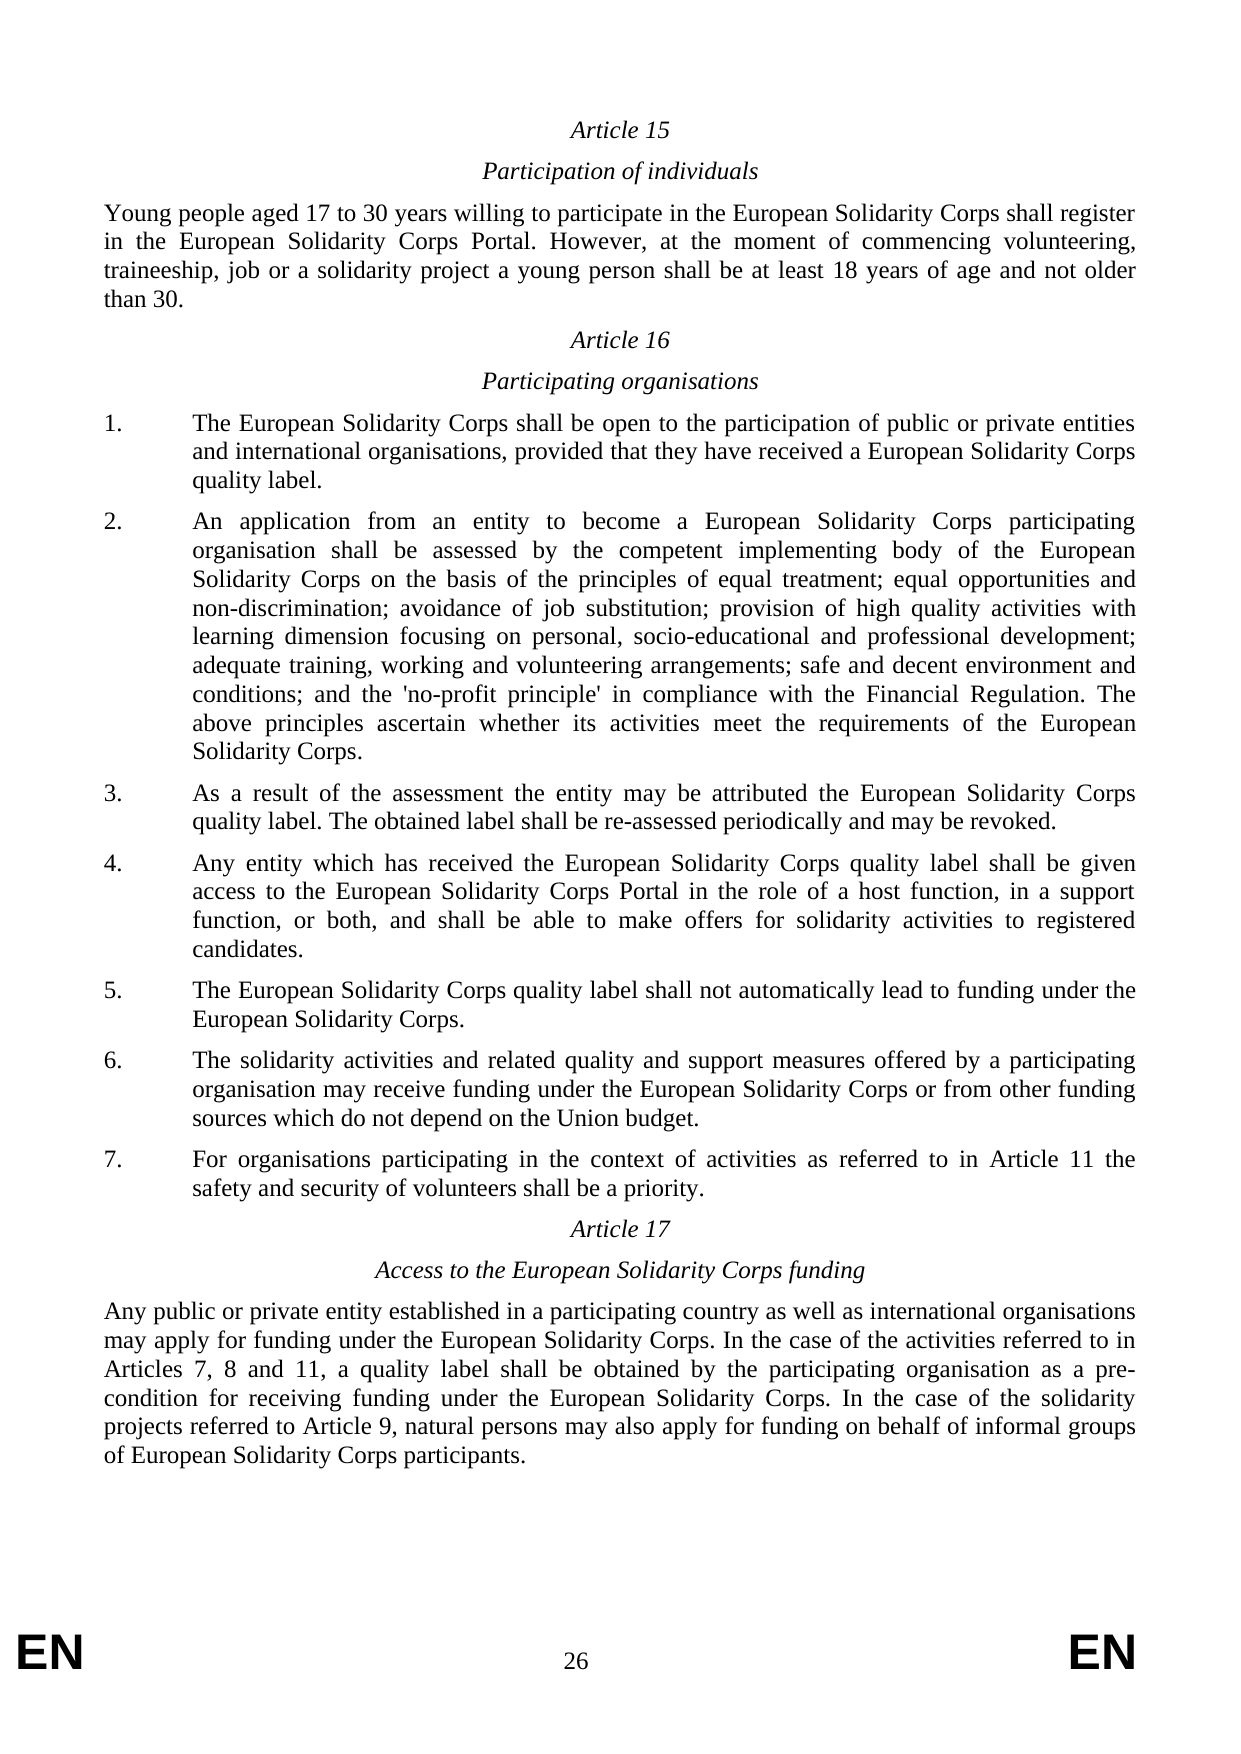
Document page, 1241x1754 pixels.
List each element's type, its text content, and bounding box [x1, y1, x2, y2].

text Any entity which has received the European Solidarity Corps quality label shall be given access to the European Solidarity Corps Portal in the role of a host function, in a support function, or both, and shall be able to make offers for solidarity activities to registered candidates. [103, 848, 1137, 963]
text Article 16 [103, 325, 1137, 354]
text As a result of the assessment the entity may be attributed the European Solidarity Corps quality label. The obtained label shall be re-assessed periodically and may be revoked. [103, 778, 1137, 835]
text Participating organisations [103, 366, 1137, 395]
text Young people aged 17 to 30 years willing to participate in the European Solidarity Corps shall register in the European Solidarity Corps Portal. However, at the moment of commencing volunteering, traineeship, job or a solidarity project a young person shall be at least 18 years of age and not older than 30. [103, 198, 1137, 313]
text The solidarity activities and related quality and support measures offered by a participating organisation may receive funding under the European Solidarity Corps or from other funding sources which do not depend on the Union budget. [103, 1045, 1137, 1131]
list The European Solidarity Corps shall be open to the participation of public or private entities and international organisations, provided that they have received a European Solidarity Corps quality label. [103, 408, 1137, 494]
text Participation of individuals [103, 156, 1137, 185]
text The European Solidarity Corps quality label shall not automatically lead to funding under the European Solidarity Corps. [103, 975, 1137, 1033]
text Article 17 [103, 1214, 1137, 1243]
text For organisations participating in the context of activities as referred to in Article 11 the safety and security of volunteers shall be a priority. [103, 1144, 1137, 1201]
text Access to the European Solidarity Corps funding [103, 1255, 1137, 1284]
text Any public or private entity established in a participating country as well as international organisations may apply for funding under the European Solidarity Corps. In the case of the activities referred to in Articles 7, 8 and 11, a quality label shall be obtained by the participating organisation as a pre-condition for receiving funding under the European Solidarity Corps. In the case of the solidarity projects referred to Article 9, natural persons may also apply for funding on behalf of informal groups of European Solidarity Corps participants. [103, 1296, 1137, 1469]
text An application from an entity to become a European Solidarity Corps participating organisation shall be assessed by the competent implementing body of the European Solidarity Corps on the basis of the principles of equal treatment; equal opportunities and non-discrimination; avoidance of job substitution; provision of high quality activities with learning dimension focusing on personal, socio-educational and professional development; adequate training, working and volunteering arrangements; safe and decent environment and conditions; and the 'no-profit principle' in compliance with the Financial Regulation. The above principles ascertain whether its activities meet the requirements of the European Solidarity Corps. [103, 506, 1137, 765]
text Article 15 [103, 115, 1137, 144]
